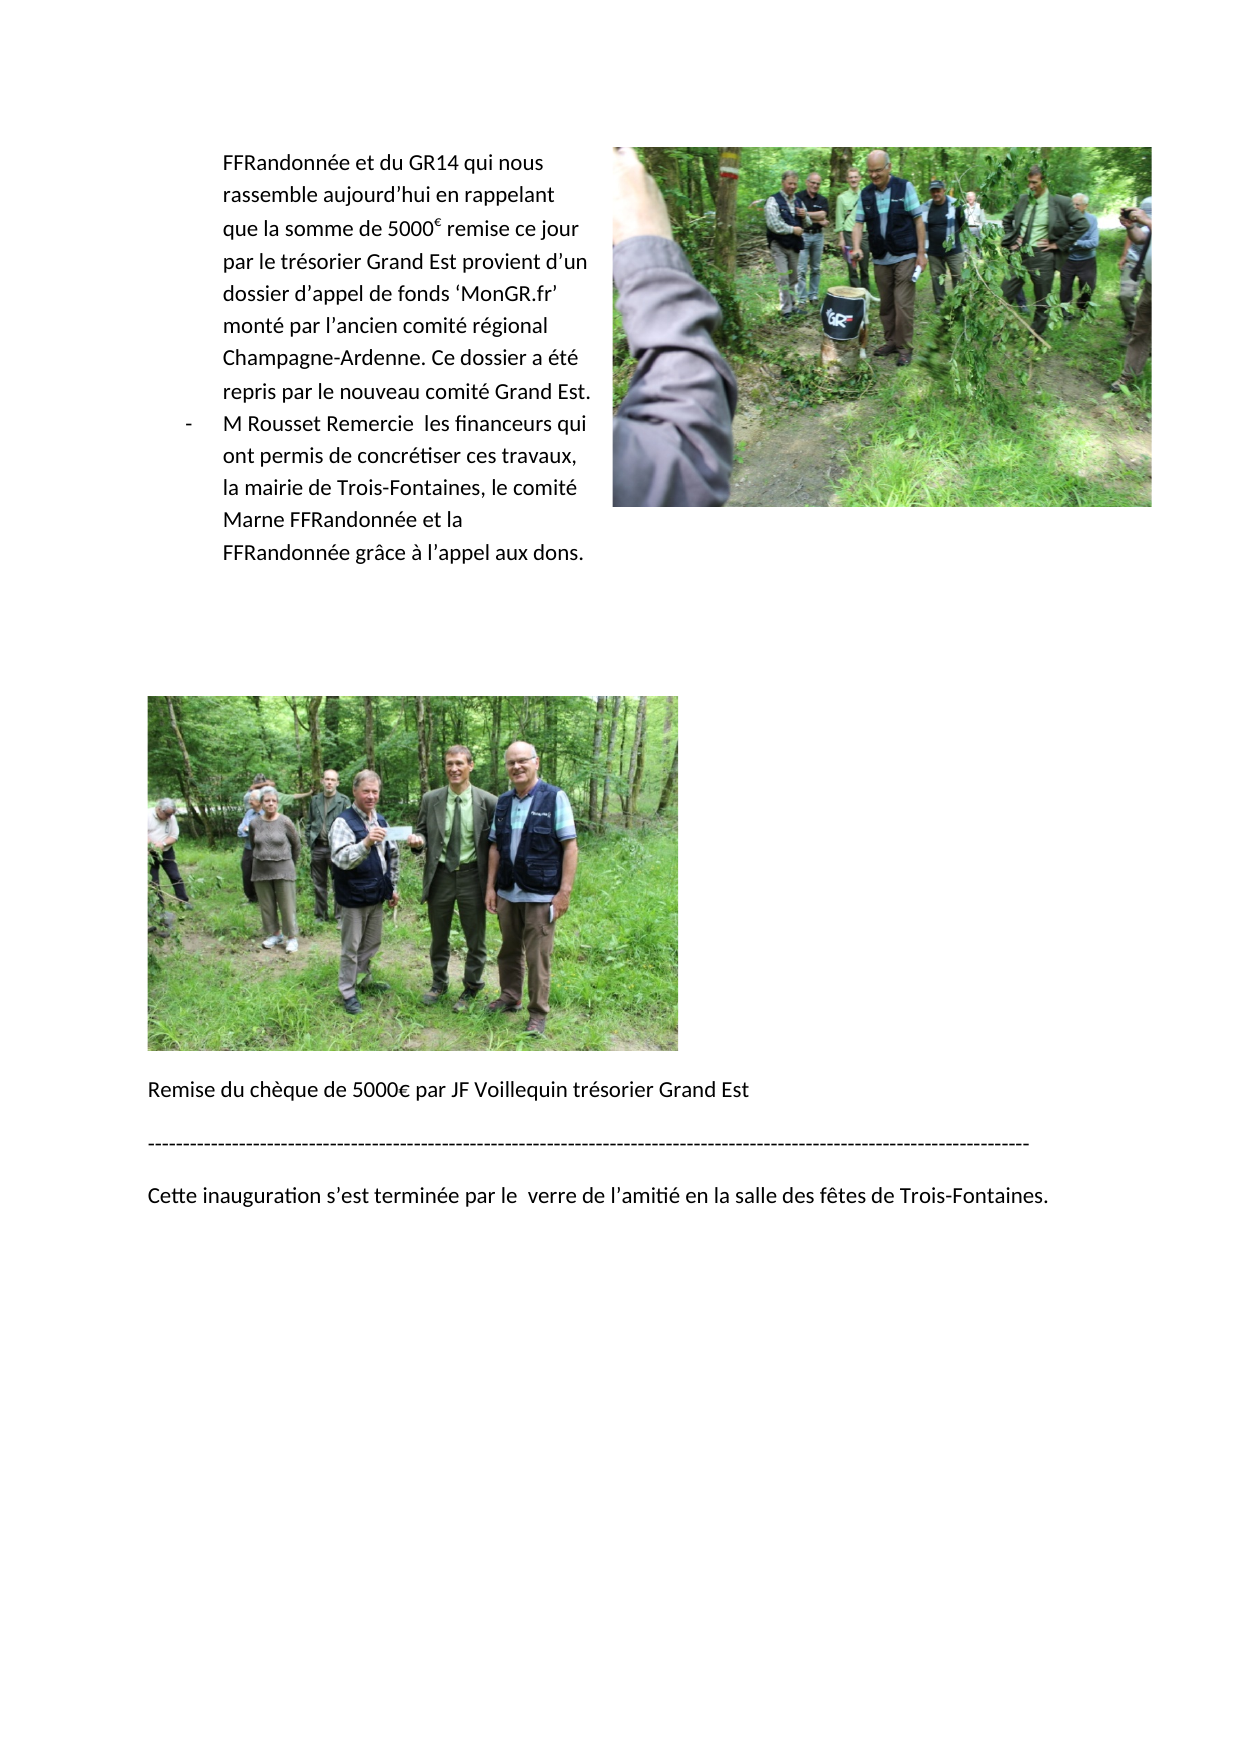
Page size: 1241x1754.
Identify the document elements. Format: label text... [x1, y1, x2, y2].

text Cette inauguration s’est terminée par le verre de l’amitié en la salle des fêtes de Trois-Fontaines. [148, 1182, 1152, 1210]
picture [147, 696, 679, 1051]
text Remise du chèque de 5000€ par JF Voillequin trésorier Grand Est [148, 1076, 1152, 1104]
list M Rousset Remercie les financeurs qui ont permis de concrétiser ces travaux, la mairie de Trois-Fontaines, le comité Marne FFRandonnée et la FFRandonnée grâce à l’appel aux dons. [185, 409, 1152, 566]
picture [612, 147, 1152, 507]
text ------------------------------------------------------------------------------------------------------------------------------ [148, 1129, 1152, 1157]
